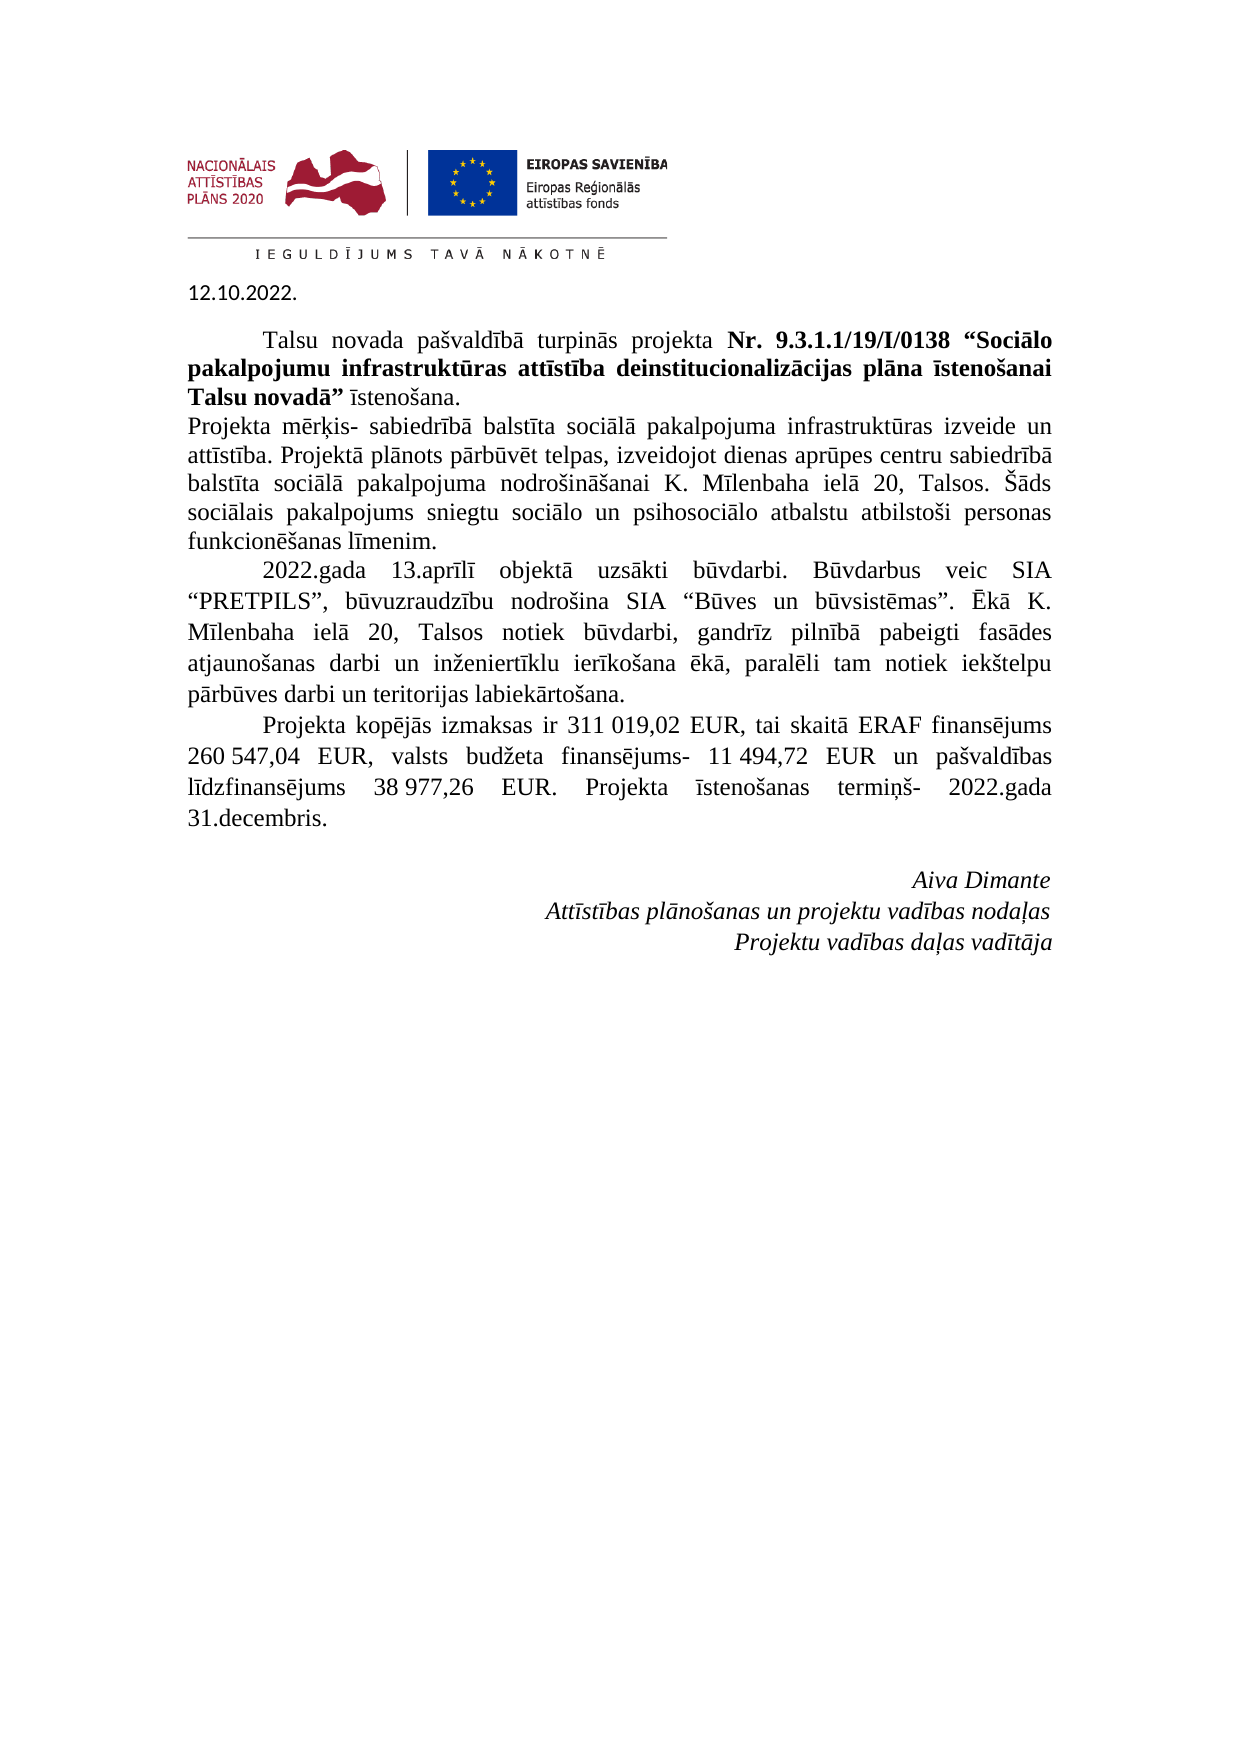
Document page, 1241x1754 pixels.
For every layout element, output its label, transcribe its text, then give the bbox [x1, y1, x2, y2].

text Projektu vadības daļas vadītāja [187, 927, 1053, 956]
text 12.10.2022. [187, 278, 1053, 306]
text Attīstības plānošanas un projektu vadības nodaļas [187, 896, 1053, 925]
text Projekta mērķis- sabiedrībā balstīta sociālā pakalpojuma infrastruktūras izveide un attīstība. Projektā plānots pārbūvēt telpas, izveidojot dienas aprūpes centru sabiedrībā balstīta sociālā pakalpojuma nodrošināšanai K. Mīlenbaha ielā 20, Talsos. Šāds sociālais pakalpojums sniegtu sociālo un psihosociālo atbalstu atbilstoši personas funkcionēšanas līmenim. [187, 411, 1053, 555]
text Talsu novada pašvaldībā turpinās projekta Nr. 9.3.1.1/19/I/0138 “Sociālo pakalpojumu infrastruktūras attīstība deinstitucionalizācijas plāna īstenošanai Talsu novadā” īstenošana. [187, 325, 1053, 411]
text Aiva Dimante [187, 865, 1053, 894]
text 2022.gada 13.aprīlī objektā uzsākti būvdarbi. Būvdarbus veic SIA “PRETPILS”, būvuzraudzību nodrošina SIA “Būves un būvsistēmas”. Ēkā K. Mīlenbaha ielā 20, Talsos notiek būvdarbi, gandrīz pilnībā pabeigti fasādes atjaunošanas darbi un inženiertīklu ierīkošana ēkā, paralēli tam notiek iekštelpu pārbūves darbi un teritorijas labiekārtošana. [187, 555, 1053, 708]
picture [187, 150, 668, 259]
text Projekta kopējās izmaksas ir 311 019,02 EUR, tai skaitā ERAF finansējums 260 547,04 EUR, valsts budžeta finansējums- 11 494,72 EUR un pašvaldības līdzfinansējums 38 977,26 EUR. Projekta īstenošanas termiņš- 2022.gada 31.decembris. [187, 710, 1053, 832]
